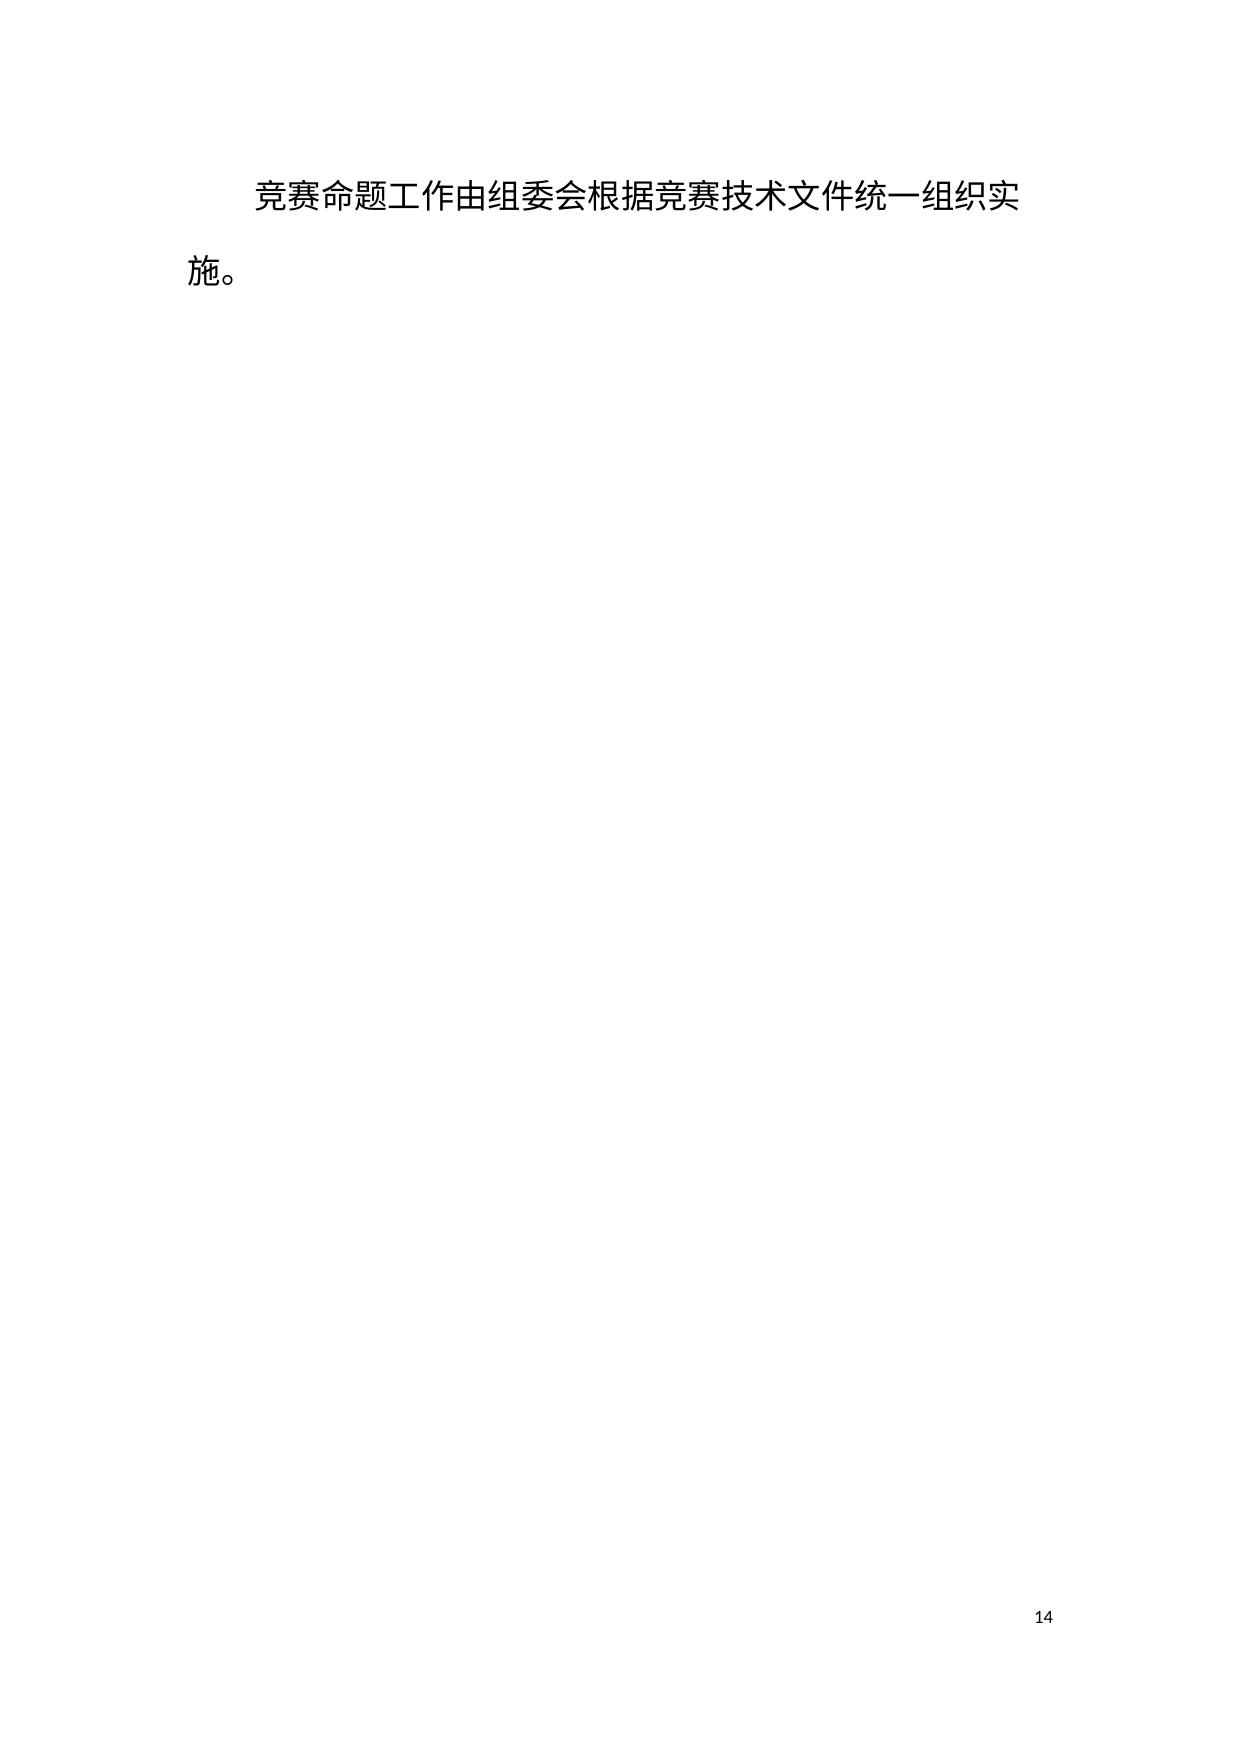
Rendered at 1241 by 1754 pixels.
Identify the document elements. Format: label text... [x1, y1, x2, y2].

text 竞赛命题工作由组委会根据竞赛技术文件统一组织实施。 [187, 162, 1053, 302]
